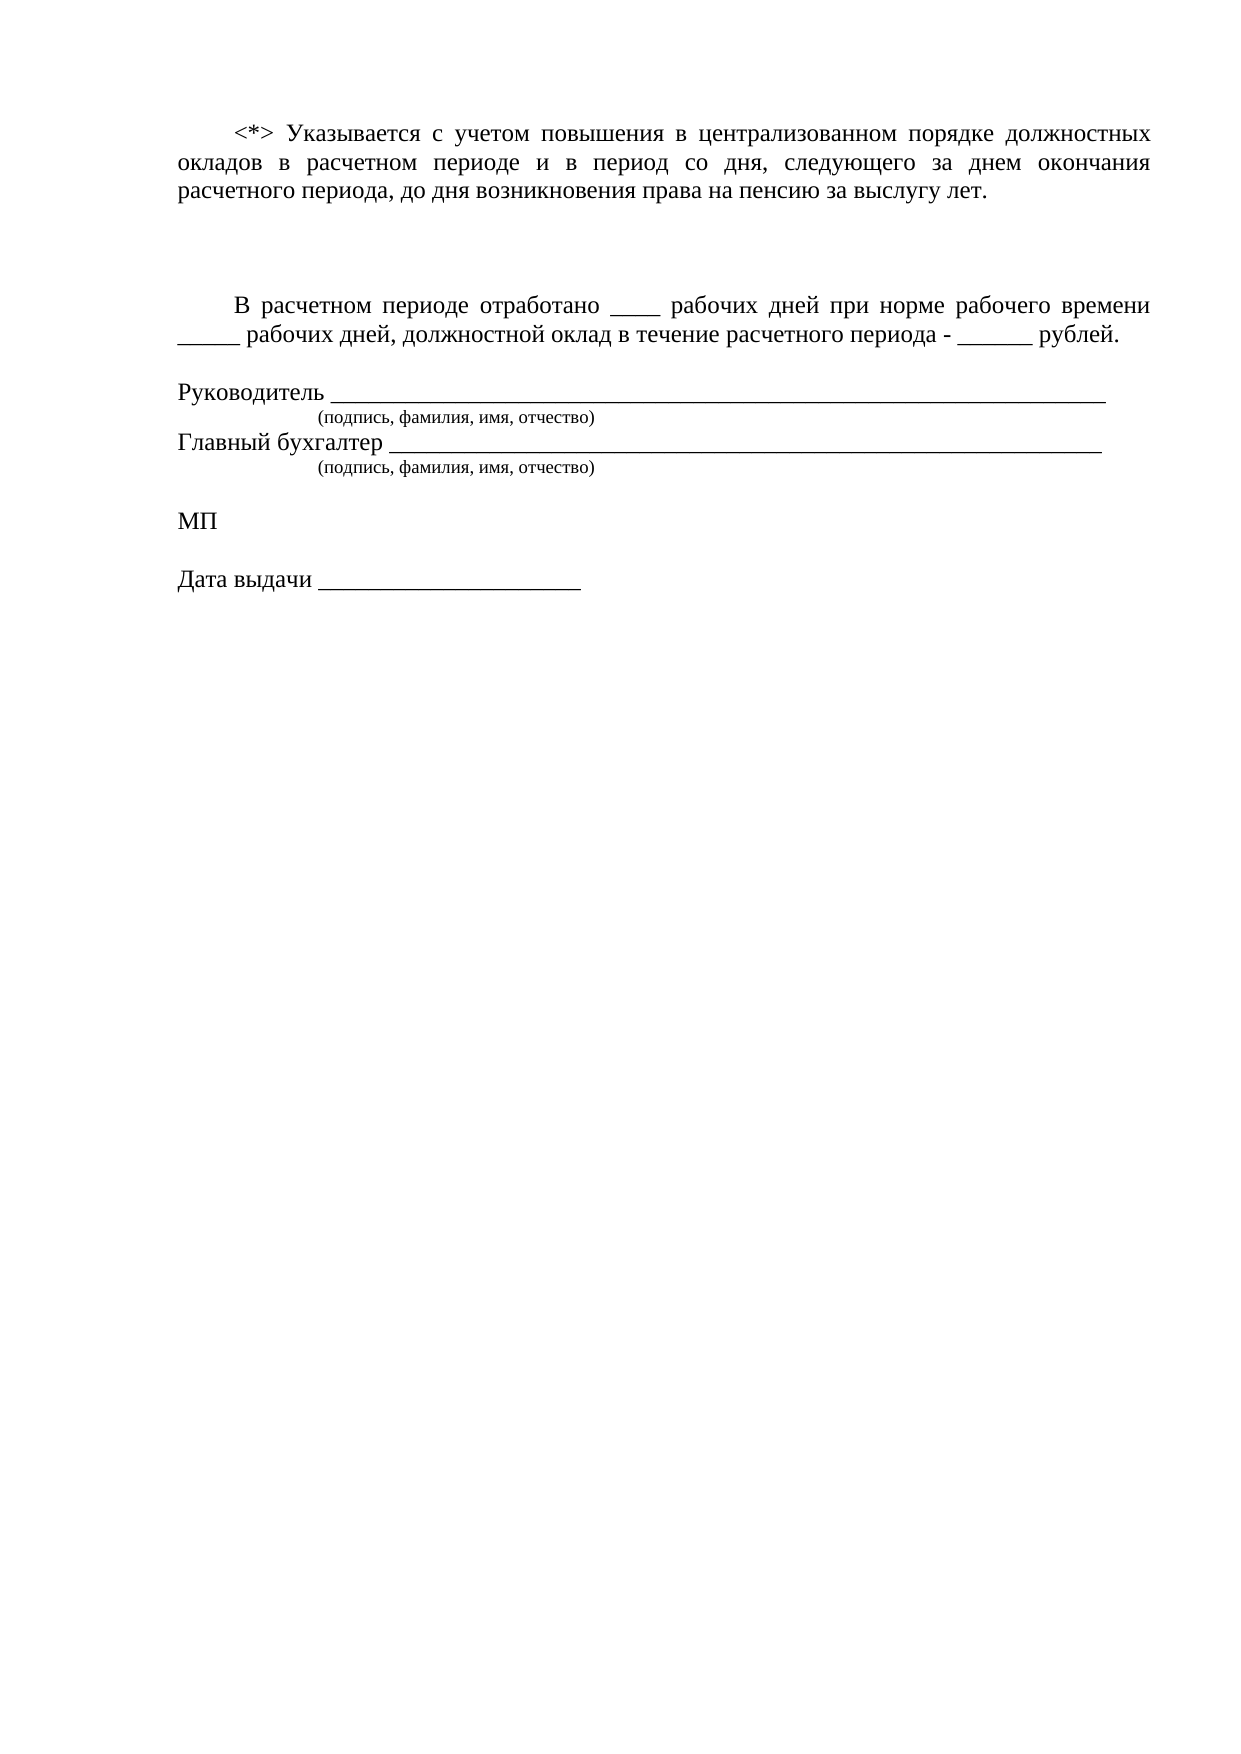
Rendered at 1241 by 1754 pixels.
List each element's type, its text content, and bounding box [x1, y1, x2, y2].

text <*> Указывается с учетом повышения в централизованном порядке должностных окладов в расчетном периоде и в период со дня, следующего за днем окончания расчетного периода, до дня возникновения права на пенсию за выслугу лет. [177, 118, 1152, 204]
text (подпись, фамилия, имя, отчество) [177, 406, 1152, 427]
text В расчетном периоде отработано ____ рабочих дней при норме рабочего времени _____ рабочих дней, должностной оклад в течение расчетного периода - ______ рублей. [177, 291, 1152, 348]
text Дата выдачи _____________________ [177, 564, 1152, 592]
text МП [177, 506, 1152, 535]
text (подпись, фамилия, имя, отчество) [177, 456, 1152, 477]
text Руководитель ______________________________________________________________ [177, 377, 1152, 406]
text Главный бухгалтер _________________________________________________________ [177, 427, 1152, 456]
